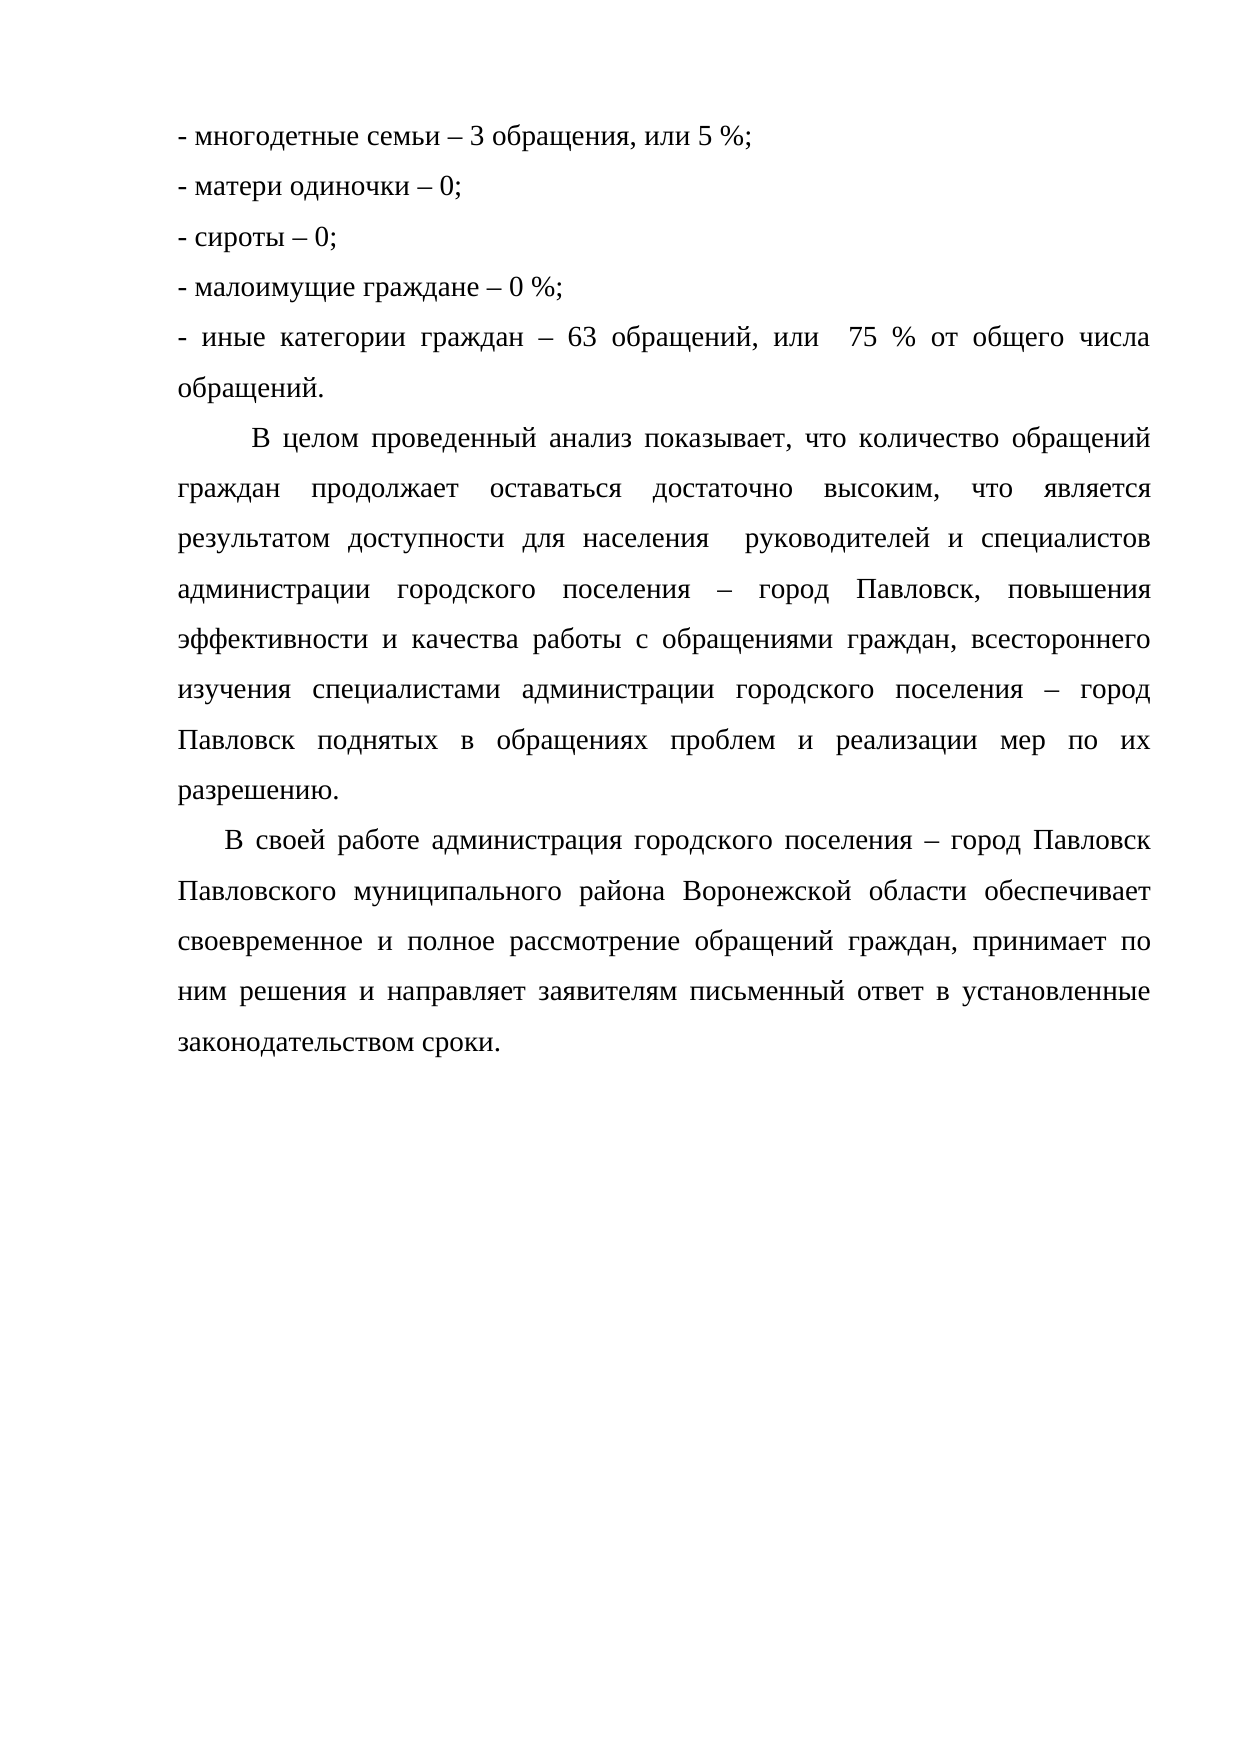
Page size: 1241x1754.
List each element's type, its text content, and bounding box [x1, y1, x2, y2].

text - многодетные семьи – 3 обращения, или 5 %; [177, 118, 1152, 152]
text - матери одиночки – 0; [177, 168, 1152, 202]
text - малоимущие граждане – 0 %; [177, 269, 1152, 303]
text - сироты – 0; [177, 219, 1152, 252]
text - иные категории граждан – 63 обращений, или 75 % от общего числа обращений. [177, 319, 1152, 403]
text В своей работе администрация городского поселения – город Павловск Павловского муниципального района Воронежской области обеспечивает своевременное и полное рассмотрение обращений граждан, принимает по ним решения и направляет заявителям письменный ответ в установленные законодательством сроки. [177, 822, 1152, 1057]
text В целом проведенный анализ показывает, что количество обращений граждан продолжает оставаться достаточно высоким, что является результатом доступности для населения руководителей и специалистов администрации городского поселения – город Павловск, повышения эффективности и качества работы с обращениями граждан, всестороннего изучения специалистами администрации городского поселения – город Павловск поднятых в обращениях проблем и реализации мер по их разрешению. [177, 420, 1152, 806]
